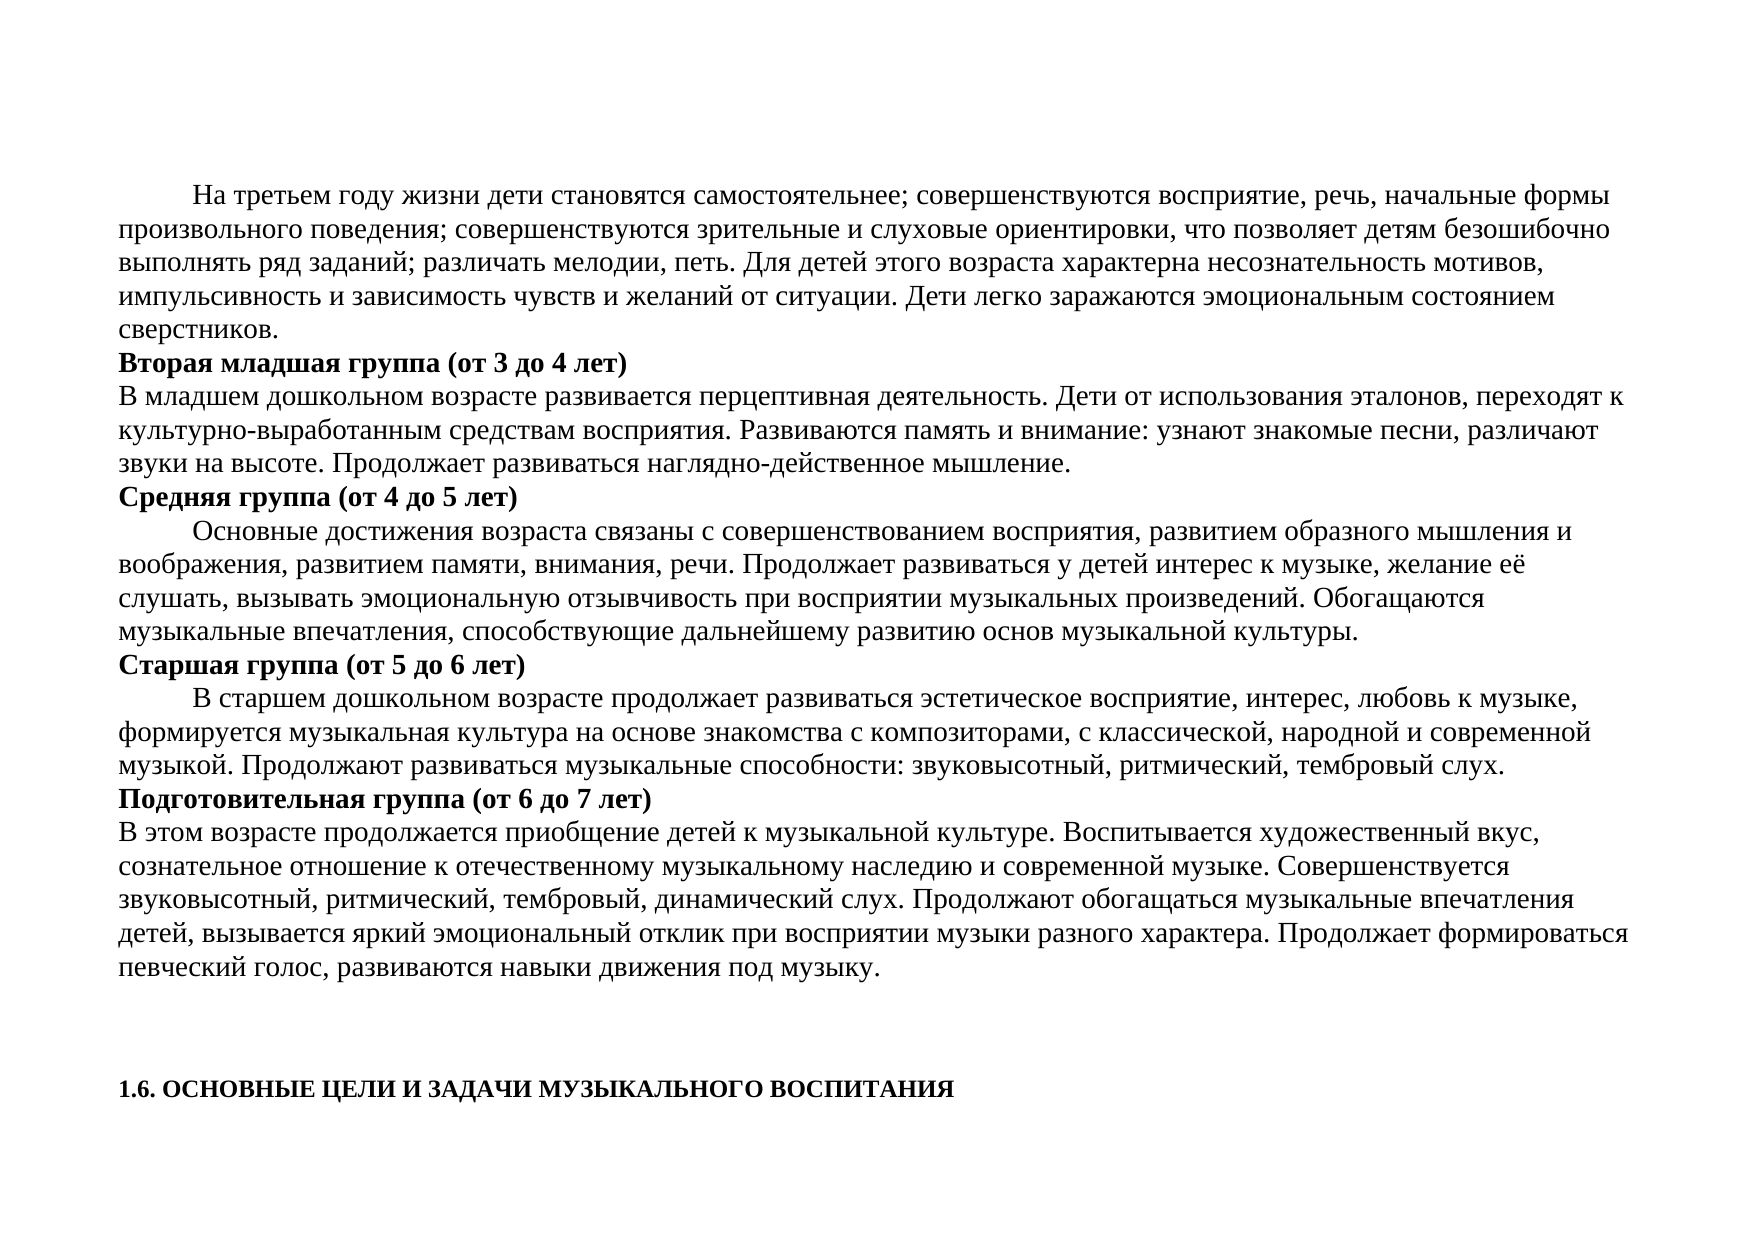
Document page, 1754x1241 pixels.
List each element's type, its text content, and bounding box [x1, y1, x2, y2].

text В этом возрасте продолжается приобщение детей к музыкальной культуре. Воспитывается художественный вкус, сознательное отношение к отечественному музыкальному наследию и современной музыке. Совершенствуется звуковысотный, ритмический, тембровый, динамический слух. Продолжают обогащаться музыкальные впечатления детей, вызывается яркий эмоциональный отклик при восприятии музыки разного характера. Продолжает формироваться певческий голос, развиваются навыки движения под музыку. [118, 814, 1636, 982]
text Вторая младшая группа (от 3 до 4 лет) [118, 345, 1636, 378]
text 1.6. ОСНОВНЫЕ ЦЕЛИ И ЗАДАЧИ МУЗЫКАЛЬНОГО ВОСПИТАНИЯ [118, 1074, 1636, 1103]
text Основные достижения возраста связаны с совершенствованием восприятия, развитием образного мышления и воображения, развитием памяти, внимания, речи. Продолжает развиваться у детей интерес к музыке, желание её слушать, вызывать эмоциональную отзывчивость при восприятии музыкальных произведений. Обогащаются музыкальные впечатления, способствующие дальнейшему развитию основ музыкальной культуры. [118, 513, 1636, 647]
text На третьем году жизни дети становятся самостоятельнее; совершенствуются восприятие, речь, начальные формы произвольного поведения; совершенствуются зрительные и слуховые ориентировки, что позволяет детям безошибочно выполнять ряд заданий; различать мелодии, петь. Для детей этого возраста характерна несознательность мотивов, импульсивность и зависимость чувств и желаний от ситуации. Дети легко заражаются эмоциональным состоянием сверстников. [118, 177, 1636, 345]
text Средняя группа (от 4 до 5 лет) [118, 479, 1636, 513]
text Подготовительная группа (от 6 до 7 лет) [118, 781, 1636, 814]
text В младшем дошкольном возрасте развивается перцептивная деятельность. Дети от использования эталонов, переходят к культурно-выработанным средствам восприятия. Развиваются память и внимание: узнают знакомые песни, различают звуки на высоте. Продолжает развиваться наглядно-действенное мышление. [118, 378, 1636, 479]
text Старшая группа (от 5 до 6 лет) [118, 647, 1636, 680]
text В старшем дошкольном возрасте продолжает развиваться эстетическое восприятие, интерес, любовь к музыке, формируется музыкальная культура на основе знакомства с композиторами, с классической, народной и современной музыкой. Продолжают развиваться музыкальные способности: звуковысотный, ритмический, тембровый слух. [118, 680, 1636, 781]
